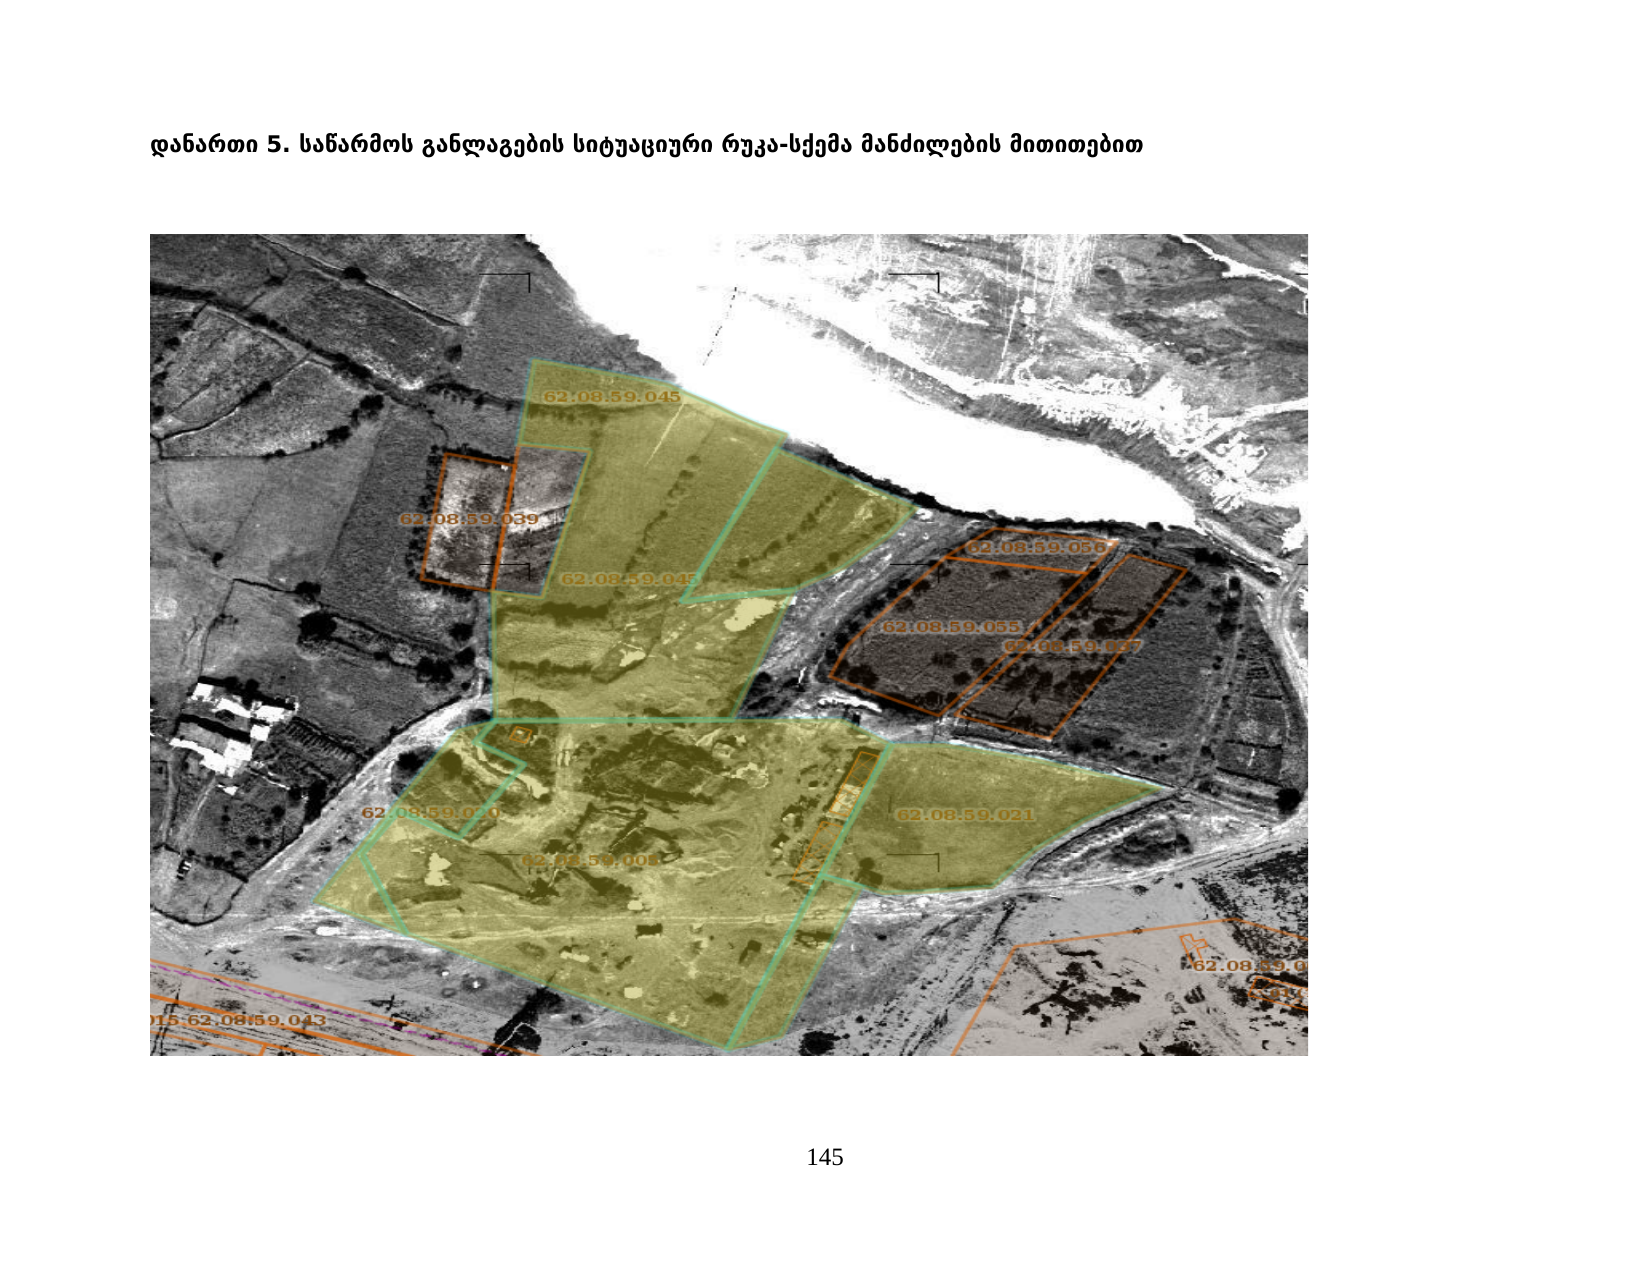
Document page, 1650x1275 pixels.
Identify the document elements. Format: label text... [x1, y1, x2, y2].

picture [150, 234, 1309, 1056]
text დანართი 5. საწარმოს განლაგების სიტუაციური რუკა-სქემა მანძილების მითითებით [150, 131, 1500, 158]
